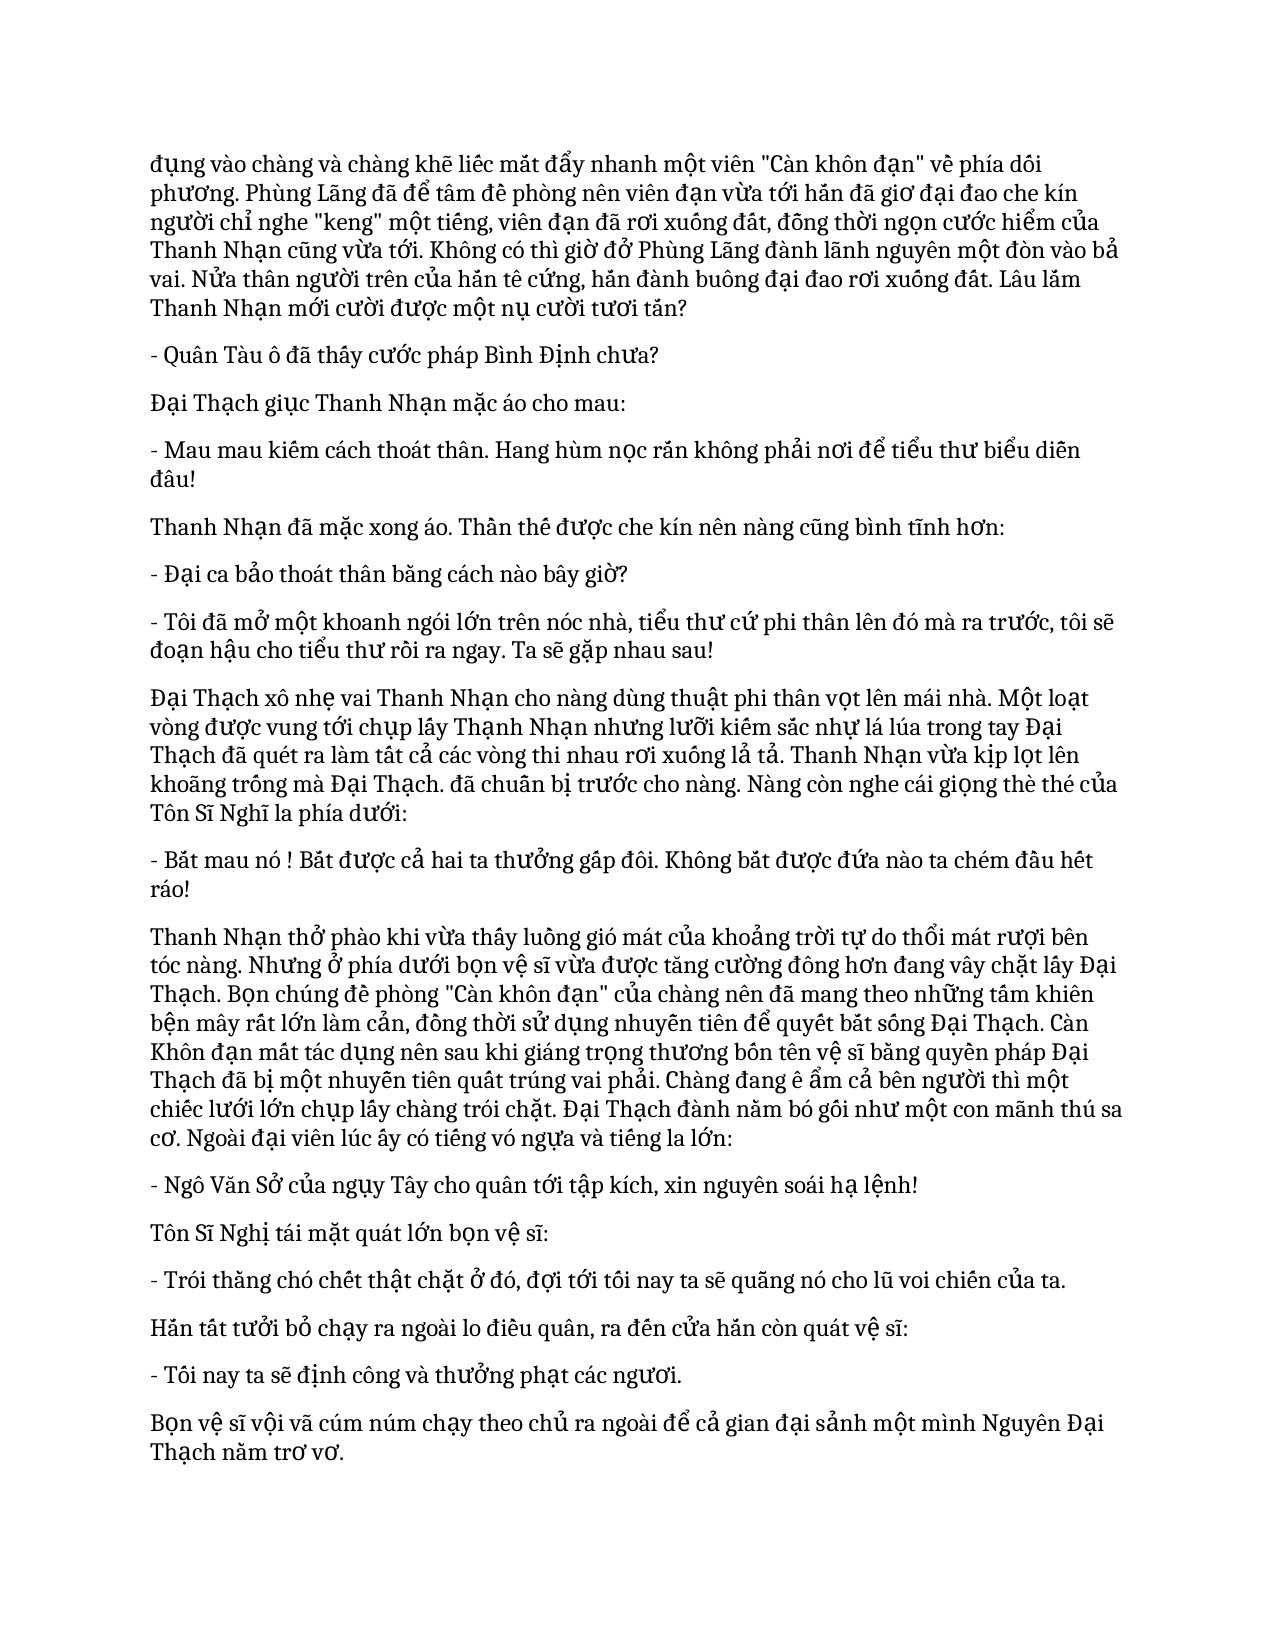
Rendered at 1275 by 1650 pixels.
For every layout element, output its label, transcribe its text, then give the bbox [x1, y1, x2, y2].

text - Mau mau kiếm cách thoát thân. Hang hùm nọc rắn không phải nơi để tiểu thư biểu diễn đâu! [150, 436, 1125, 494]
text - Trói thằng chó chết thật chặt ở đó, đợi tới tối nay ta sẽ quẵng nó cho lũ voi chiến của ta. [150, 1266, 1125, 1295]
text Đại Thạch giục Thanh Nhạn mặc áo cho mau: [150, 389, 1125, 417]
text Hắn tất tưởi bỏ chạy ra ngoài lo điều quân, ra đến cửa hắn còn quát vệ sĩ: [150, 1314, 1125, 1342]
text Đại Thạch xô nhẹ vai Thanh Nhạn cho nàng dùng thuật phi thân vọt lên mái nhà. Một loạt vòng được vung tới chụp lấy Thạnh Nhạn nhưng lưỡi kiếm sắc nhự lá lúa trong tay Đại Thạch đã quét ra làm tất cả các vòng thi nhau rơi xuống lả tả. Thanh Nhạn vừa kịp lọt lên khoãng trống mà Đại Thạch. đã chuẫn bị trước cho nàng. Nàng còn nghe cái giọng thè thé của Tôn Sĩ Nghĩ la phía dưới: [150, 684, 1125, 827]
text Thanh Nhạn đã mặc xong áo. Thần thế được che kín nên nàng cũng bình tĩnh hơn: [150, 512, 1125, 541]
text - Tối nay ta sẽ định công và thưởng phạt các ngươi. [150, 1361, 1125, 1390]
text - Bắt mau nó ! Bắt được cả hai ta thưởng gấp đôi. Không bắt được đứa nào ta chém đầu hết ráo! [150, 846, 1125, 904]
text - Tôi đã mở một khoanh ngói lớn trên nóc nhà, tiểu thư cứ phi thân lên đó mà ra trước, tôi sẽ đoạn hậu cho tiểu thư rồi ra ngay. Ta sẽ gặp nhau sau! [150, 607, 1125, 665]
text - Ngô Văn Sở của ngụy Tây cho quân tới tập kích, xin nguyên soái hạ lệnh! [150, 1171, 1125, 1200]
text - Đại ca bảo thoát thân bằng cách nào bây giờ? [150, 560, 1125, 589]
text Thanh Nhạn thở phào khi vừa thấy luồng gió mát của khoảng trời tự do thổi mát rượi bên tóc nàng. Nhưng ở phía dưới bọn vệ sĩ vừa được tăng cường đông hơn đang vây chặt lấy Đại Thạch. Bọn chúng đề phòng "Càn khôn đạn" của chàng nên đã mang theo những tấm khiên bện mây rất lớn làm cản, đồng thời sử dụng nhuyễn tiên để quyết bắt sống Đại Thạch. Càn Khôn đạn mất tác dụng nên sau khi giáng trọng thương bốn tên vệ sĩ bằng quyền pháp Đại Thạch đã bị một nhuyễn tiên quất trúng vai phải. Chàng đang ê ẩm cả bên người thì một chiếc lưới lớn chụp lấy chàng trói chặt. Đại Thạch đành nằm bó gối như một con mãnh thú sa cơ. Ngoài đại viên lúc ấy có tiếng vó ngựa và tiếng la lớn: [150, 922, 1125, 1152]
text - Quân Tàu ô đã thấy cước pháp Bình Định chưa? [150, 341, 1125, 370]
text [150, 150, 1125, 322]
text Tôn Sĩ Nghị tái mặt quát lớn bọn vệ sĩ: [150, 1219, 1125, 1247]
text Bọn vệ sĩ vội vã cúm núm chạy theo chủ ra ngoài để cả gian đại sảnh một mình Nguyên Đại Thạch nằm trơ vơ. [150, 1409, 1125, 1466]
